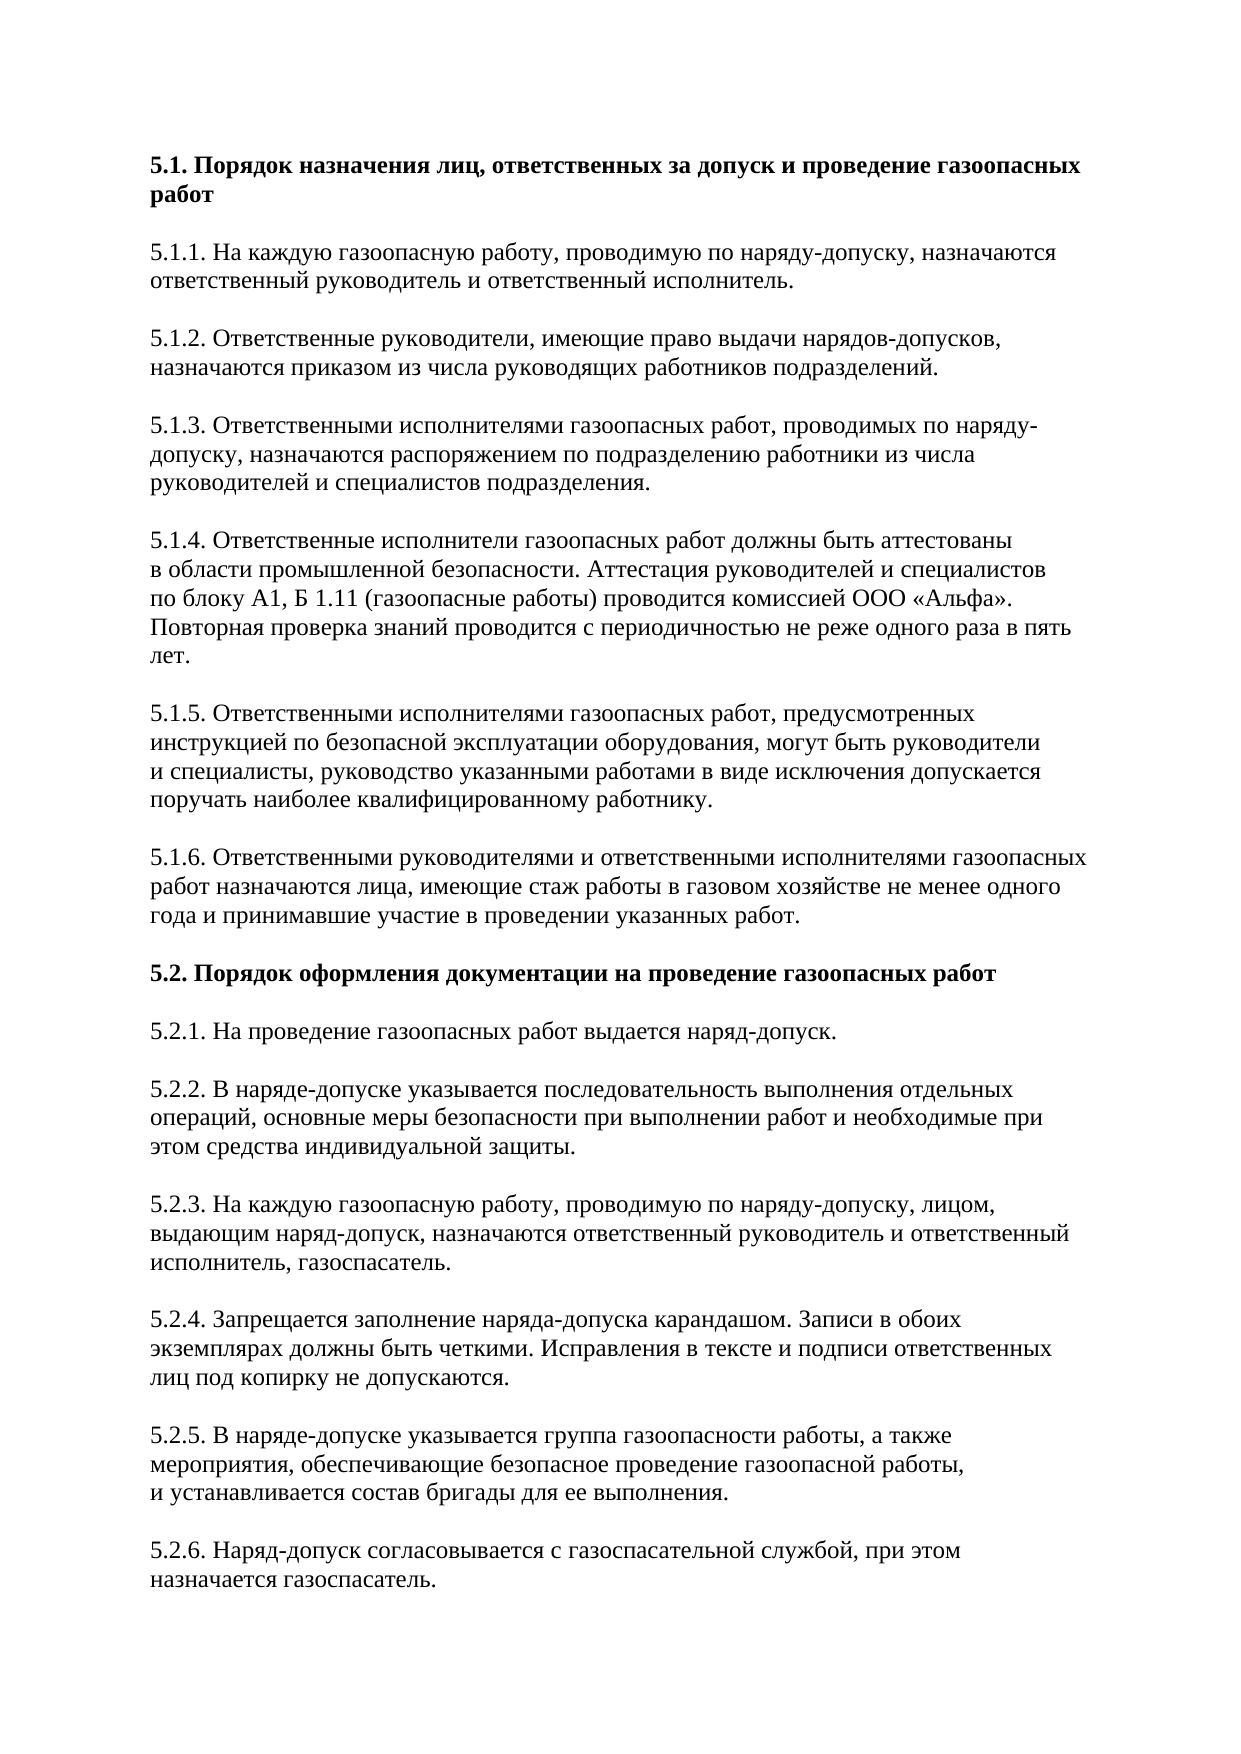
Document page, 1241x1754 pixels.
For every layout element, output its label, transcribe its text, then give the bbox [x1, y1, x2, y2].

text 5.1.4. Ответственные исполнители газоопасных работ должны быть аттестованы в области промышленной безопасности. Аттестация руководителей и специалистов по блоку А1, Б 1.11 (газоопасные работы) проводится комиссией ООО «Альфа». Повторная проверка знаний проводится с периодичностью не реже одного раза в пять лет. [150, 525, 1090, 669]
text 5.2.4. Запрещается заполнение наряда-допуска карандашом. Записи в обоих экземплярах должны быть четкими. Исправления в тексте и подписи ответственных лиц под копирку не допускаются. [150, 1304, 1090, 1391]
text 5.2. Порядок оформления документации на проведение газоопасных работ [150, 958, 1090, 987]
text 5.2.3. На каждую газоопасную работу, проводимую по наряду-допуску, лицом, выдающим наряд-допуск, назначаются ответственный руководитель и ответственный исполнитель, газоспасатель. [150, 1189, 1090, 1275]
text 5.2.2. В наряде-допуске указывается последовательность выполнения отдельных операций, основные меры безопасности при выполнении работ и необходимые при этом средства индивидуальной защиты. [150, 1074, 1090, 1160]
text 5.1.6. Ответственными руководителями и ответственными исполнителями газоопасных работ назначаются лица, имеющие стаж работы в газовом хозяйстве не менее одного года и принимавшие участие в проведении указанных работ. [150, 842, 1090, 929]
text 5.2.5. В наряде-допуске указывается группа газоопасности работы, а также мероприятия, обеспечивающие безопасное проведение газоопасной работы, и устанавливается состав бригады для ее выполнения. [150, 1420, 1090, 1506]
text 5.2.6. Наряд-допуск согласовывается с газоспасательной службой, при этом назначается газоспасатель. [150, 1535, 1090, 1593]
text 5.1. Порядок назначения лиц, ответственных за допуск и проведение газоопасных работ [150, 150, 1090, 207]
text 5.1.5. Ответственными исполнителями газоопасных работ, предусмотренных инструкцией по безопасной эксплуатации оборудования, могут быть руководители и специалисты, руководство указанными работами в виде исключения допускается поручать наиболее квалифицированному работнику. [150, 698, 1090, 813]
text 5.1.2. Ответственные руководители, имеющие право выдачи нарядов-допусков, назначаются приказом из числа руководящих работников подразделений. [150, 323, 1090, 381]
text 5.1.1. На каждую газоопасную работу, проводимую по наряду-допуску, назначаются ответственный руководитель и ответственный исполнитель. [150, 237, 1090, 294]
text 5.1.3. Ответственными исполнителями газоопасных работ, проводимых по наряду-допуску, назначаются распоряжением по подразделению работники из числа руководителей и специалистов подразделения. [150, 410, 1090, 496]
text 5.2.1. На проведение газоопасных работ выдается наряд-допуск. [150, 1016, 1090, 1044]
